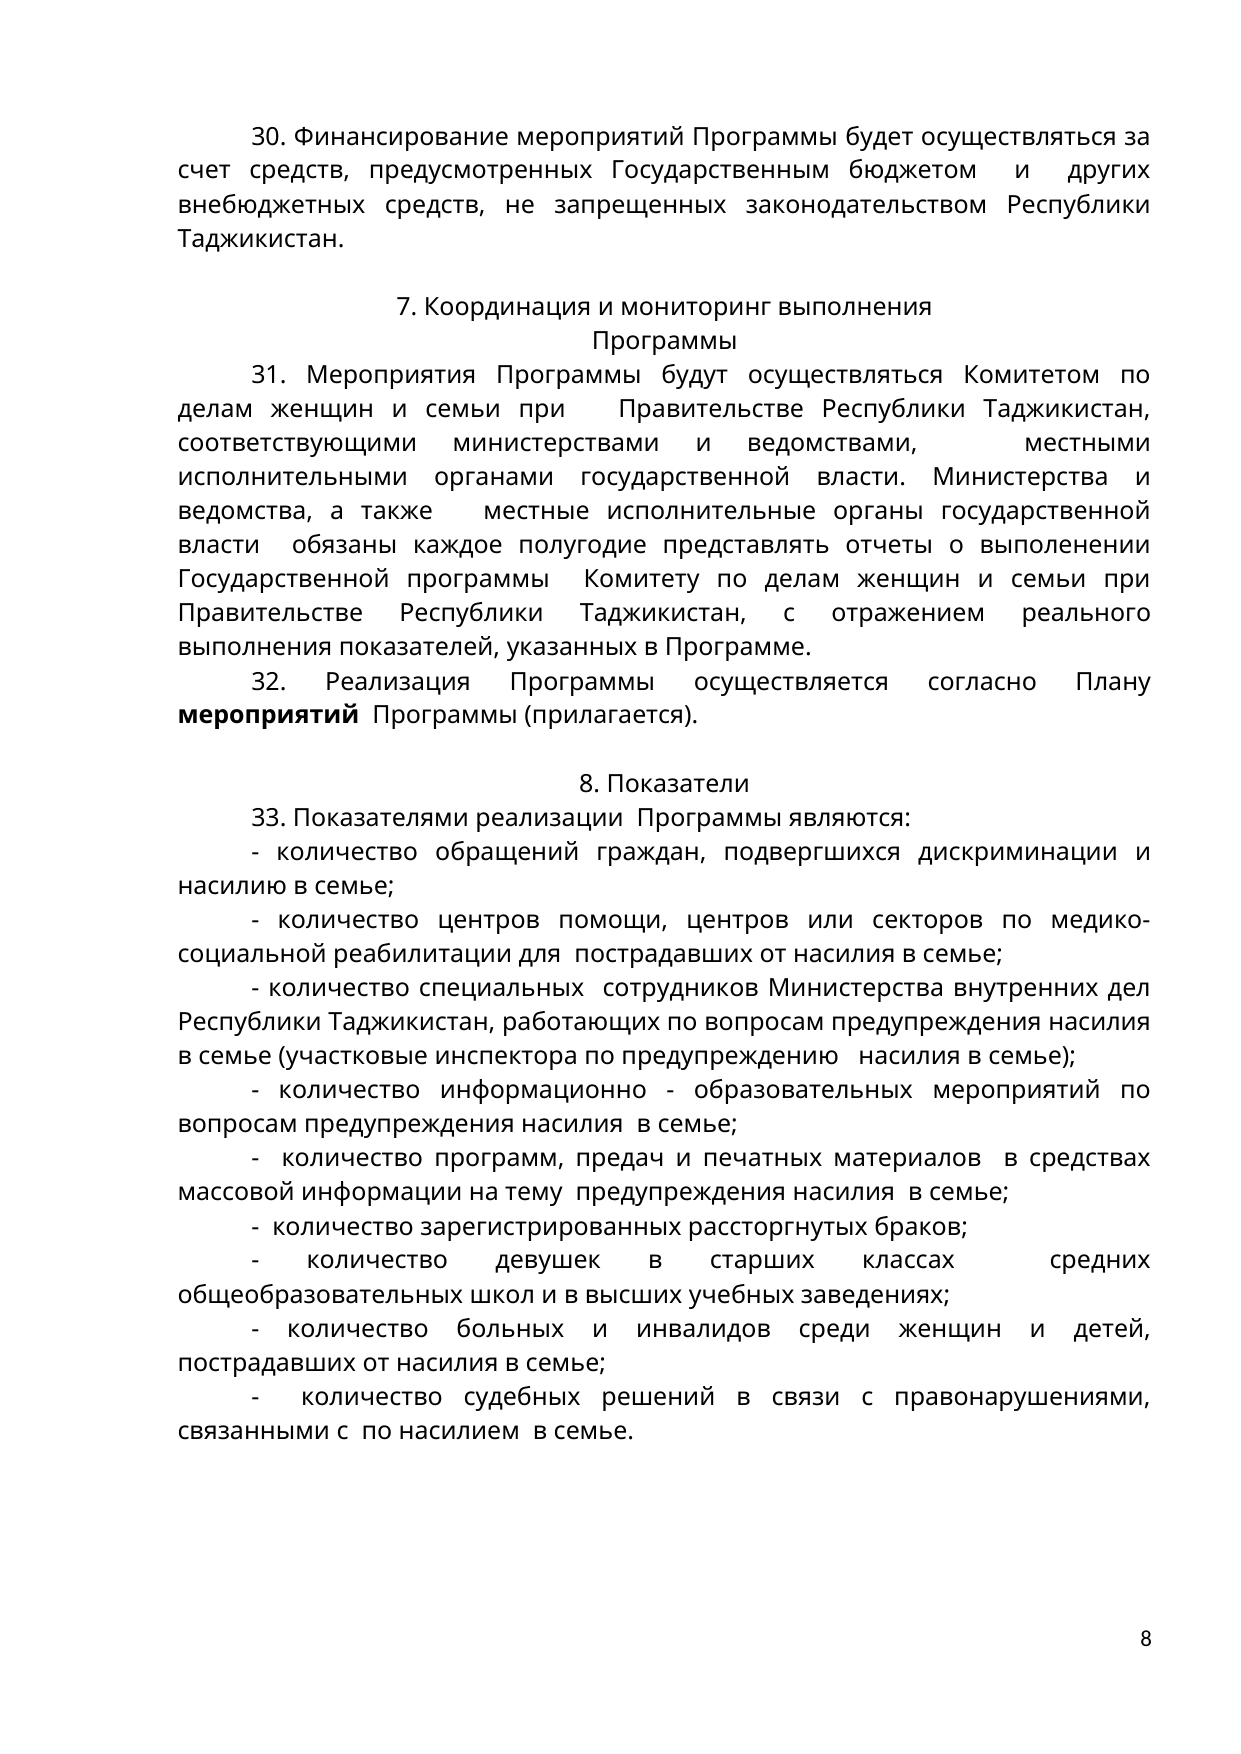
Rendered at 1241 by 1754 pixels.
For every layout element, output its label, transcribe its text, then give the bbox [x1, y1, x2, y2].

text - количество зарегистрированных рассторгнутых браков; [177, 1208, 1152, 1242]
text 7. Координация и мониторинг выполнения [177, 288, 1152, 322]
text 31. Мероприятия Программы будут осуществляться Комитетом по делам женщин и семьи при Правительстве Республики Таджикистан, соответствующими министерствами и ведомствами, местными исполнительными органами государственной власти. Министерства и ведомства, а также местные исполнительные органы государственной власти обязаны каждое полугодие представлять отчеты о выполенении Государственной программы Комитету по делам женщин и семьи при Правительстве Республики Таджикистан, с отражением реального выполнения показателей, указанных в Программе. [177, 357, 1152, 663]
text - количество девушек в старших классах средних общеобразовательных школ и в высших учебных заведениях; [177, 1242, 1152, 1310]
text 30. Финансирование мероприятий Программы будет осуществляться за счет средств, предусмотренных Государственным бюджетом и других внебюджетных средств, не запрещенных законодательством Республики Таджикистан. [177, 118, 1152, 254]
text - количество больных и инвалидов среди женщин и детей, пострадавших от насилия в семье; [177, 1310, 1152, 1378]
text 32. Реализация Программы осуществляется согласно Плану мероприятий Программы (прилагается). [177, 663, 1152, 731]
text - количество информационно - образовательных мероприятий по вопросам предупреждения насилия в семье; [177, 1072, 1152, 1140]
text - количество центров помощи, центров или секторов по медико-социальной реабилитации для пострадавших от насилия в семье; [177, 902, 1152, 970]
text - количество программ, предач и печатных материалов в средствах массовой информации на тему предупреждения насилия в семье; [177, 1140, 1152, 1208]
text 8. Показатели [177, 765, 1152, 799]
text - количество специальных сотрудников Министерства внутренних дел Республики Таджикистан, работающих по вопросам предупреждения насилия в семье (участковые инспектора по предупреждению насилия в семье); [177, 970, 1152, 1072]
text Программы [177, 322, 1152, 357]
text - количество обращений граждан, подвергшихся дискриминации и насилию в семье; [177, 833, 1152, 902]
text - количество судебных решений в связи с правонарушениями, связанными с по насилием в семье. [177, 1378, 1152, 1447]
text 33. Показателями реализации Программы являются: [177, 799, 1152, 833]
